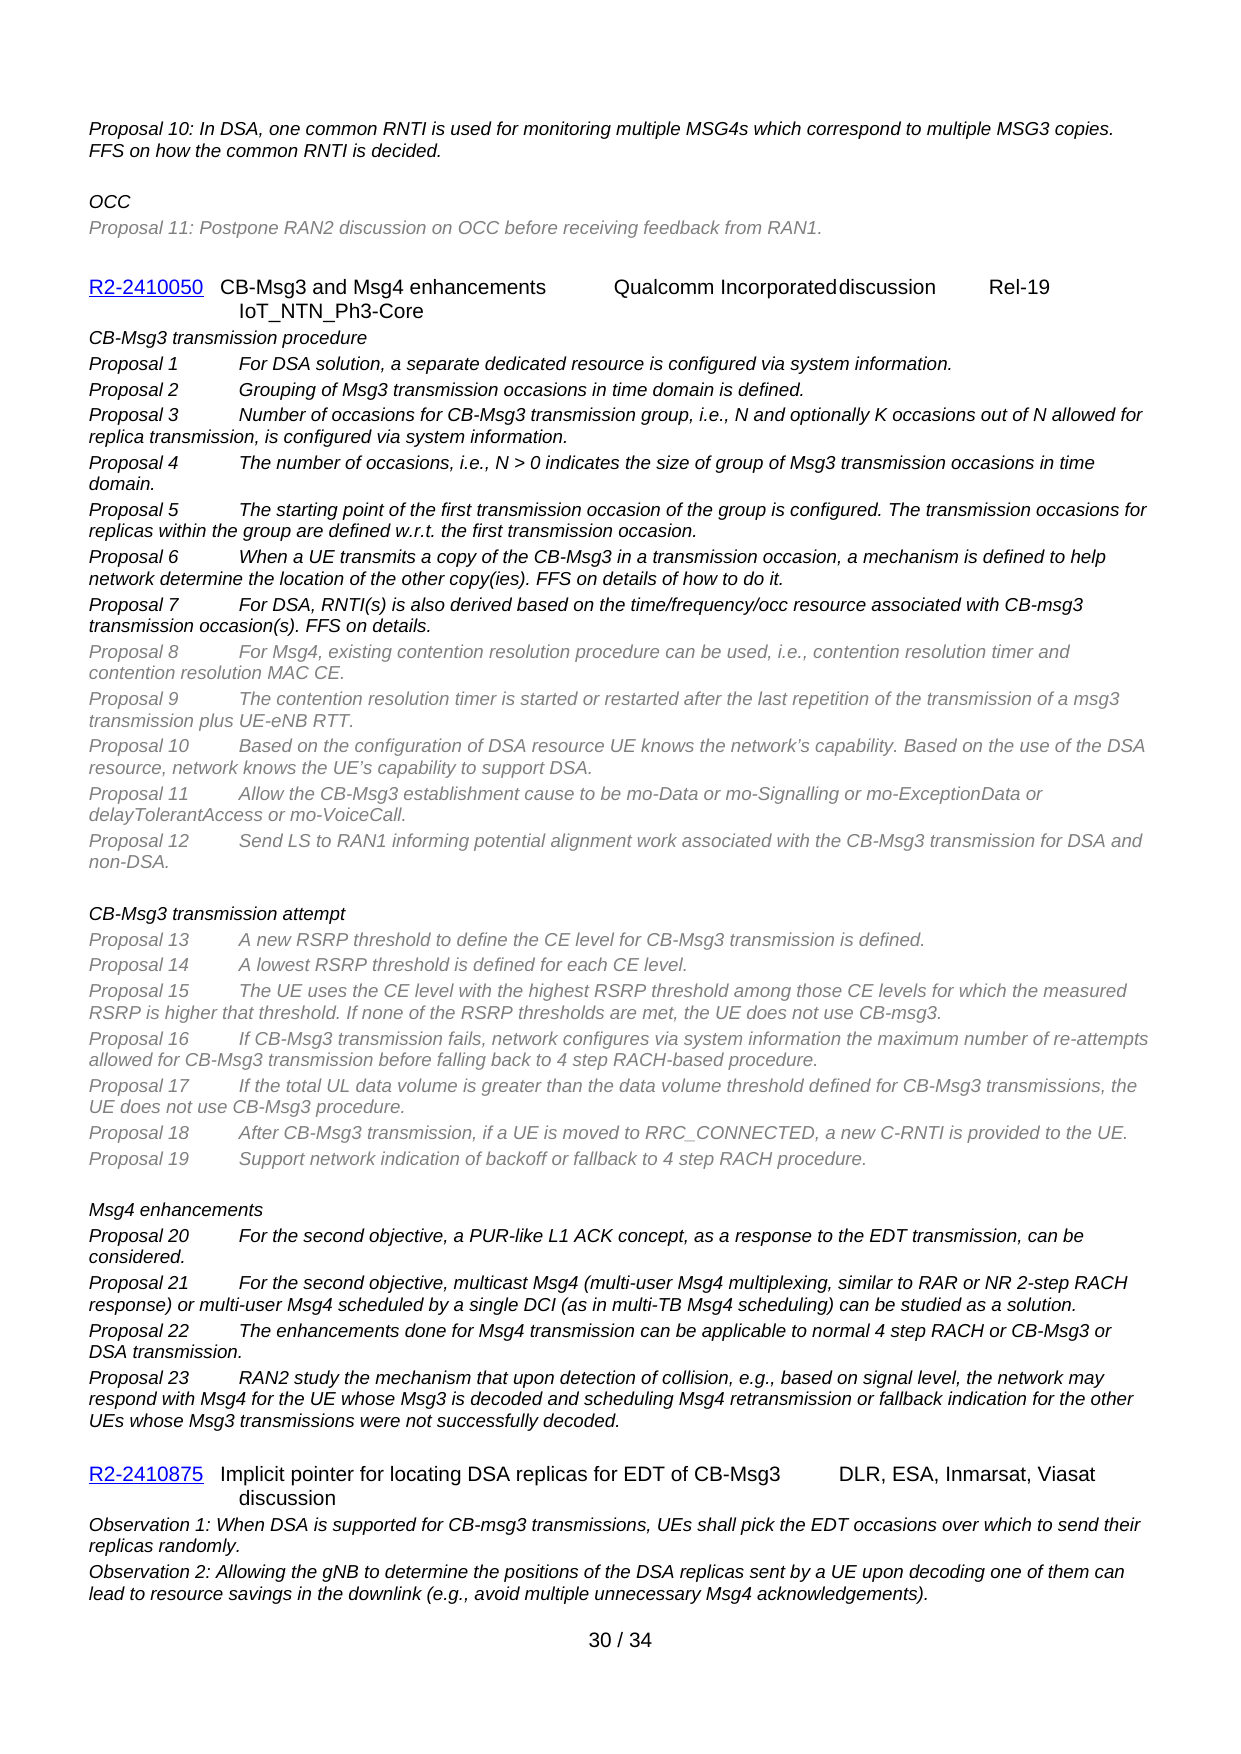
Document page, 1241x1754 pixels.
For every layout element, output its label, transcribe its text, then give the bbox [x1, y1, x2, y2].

text Proposal 7 For DSA, RNTI(s) is also derived based on the time/frequency/occ resource associated with CB-msg3 transmission occasion(s). FFS on details. [89, 593, 1152, 636]
title R2-2410050 CB-Msg3 and Msg4 enhancements Qualcomm Incorporated discussion Rel-19 IoT_NTN_Ph3-Core [89, 275, 1152, 323]
text Proposal 6 When a UE transmits a copy of the CB-Msg3 in a transmission occasion, a mechanism is defined to help network determine the location of the other copy(ies). FFS on details of how to do it. [89, 546, 1152, 589]
text Proposal 12 Send LS to RAN1 informing potential alignment work associated with the CB-Msg3 transmission for DSA and non-DSA. [89, 830, 1152, 873]
text Proposal 21 For the second objective, multicast Msg4 (multi-user Msg4 multiplexing, similar to RAR or NR 2-step RACH response) or multi-user Msg4 scheduled by a single DCI (as in multi-TB Msg4 scheduling) can be studied as a solution. [89, 1272, 1152, 1315]
text CB-Msg3 transmission attempt [89, 903, 1152, 924]
text Proposal 17 If the total UL data volume is greater than the data volume threshold defined for CB-Msg3 transmissions, the UE does not use CB-Msg3 procedure. [89, 1074, 1152, 1118]
title R2-2410875 Implicit pointer for locating DSA replicas for EDT of CB-Msg3 DLR, ESA, Inmarsat, Viasat discussion [89, 1462, 1152, 1509]
text Proposal 10 Based on the configuration of DSA resource UE knows the network’s capability. Based on the use of the DSA resource, network knows the UE’s capability to support DSA. [89, 735, 1152, 778]
text Proposal 22 The enhancements done for Msg4 transmission can be applicable to normal 4 step RACH or CB-Msg3 or DSA transmission. [89, 1319, 1152, 1362]
text Proposal 5 The starting point of the first transmission occasion of the group is configured. The transmission occasions for replicas within the group are defined w.r.t. the first transmission occasion. [89, 499, 1152, 542]
text CB-Msg3 transmission procedure [89, 327, 1152, 348]
text Proposal 18 After CB-Msg3 transmission, if a UE is moved to RRC_CONNECTED, a new C-RNTI is provided to the UE. [89, 1122, 1152, 1143]
text Proposal 15 The UE uses the CE level with the highest RSRP threshold among those CE levels for which the measured RSRP is higher that threshold. If none of the RSRP thresholds are met, the UE does not use CB-msg3. [89, 980, 1152, 1023]
text Proposal 11: Postpone RAN2 discussion on OCC before receiving feedback from RAN1. [89, 217, 1152, 238]
text Proposal 4 The number of occasions, i.e., N > 0 indicates the size of group of Msg3 transmission occasions in time domain. [89, 451, 1152, 494]
text Proposal 8 For Msg4, existing contention resolution procedure can be used, i.e., contention resolution timer and contention resolution MAC CE. [89, 641, 1152, 684]
text Proposal 14 A lowest RSRP threshold is defined for each CE level. [89, 954, 1152, 976]
text Proposal 20 For the second objective, a PUR-like L1 ACK concept, as a response to the EDT transmission, can be considered. [89, 1225, 1152, 1268]
text Proposal 9 The contention resolution timer is started or restarted after the last repetition of the transmission of a msg3 transmission plus UE-eNB RTT. [89, 688, 1152, 731]
text Proposal 13 A new RSRP threshold to define the CE level for CB-Msg3 transmission is defined. [89, 928, 1152, 950]
text Proposal 11 Allow the CB-Msg3 establishment cause to be mo-Data or mo-Signalling or mo-ExceptionData or delayTolerantAccess or mo-VoiceCall. [89, 782, 1152, 826]
text Proposal 19 Support network indication of backoff or fallback to 4 step RACH procedure. [89, 1148, 1152, 1169]
text Proposal 23 RAN2 study the mechanism that upon detection of collision, e.g., based on signal level, the network may respond with Msg4 for the UE whose Msg3 is decoded and scheduling Msg4 retransmission or fallback indication for the other UEs whose Msg3 transmissions were not successfully decoded. [89, 1367, 1152, 1431]
text Msg4 enhancements [89, 1199, 1152, 1221]
text Proposal 3 Number of occasions for CB-Msg3 transmission group, i.e., N and optionally K occasions out of N allowed for replica transmission, is configured via system information. [89, 404, 1152, 447]
text Proposal 2 Grouping of Msg3 transmission occasions in time domain is defined. [89, 378, 1152, 400]
text Proposal 10: In DSA, one common RNTI is used for monitoring multiple MSG4s which correspond to multiple MSG3 copies. FFS on how the common RNTI is decided. [89, 118, 1152, 161]
text OCC [89, 191, 1152, 213]
text Proposal 16 If CB-Msg3 transmission fails, network configures via system information the maximum number of re-attempts allowed for CB-Msg3 transmission before falling back to 4 step RACH-based procedure. [89, 1027, 1152, 1070]
text Observation 2: Allowing the gNB to determine the positions of the DSA replicas sent by a UE upon decoding one of them can lead to resource savings in the downlink (e.g., avoid multiple unnecessary Msg4 acknowledgements). [89, 1561, 1152, 1604]
text Proposal 1 For DSA solution, a separate dedicated resource is configured via system information. [89, 353, 1152, 374]
text Observation 1: When DSA is supported for CB-msg3 transmissions, UEs shall pick the EDT occasions over which to send their replicas randomly. [89, 1514, 1152, 1557]
